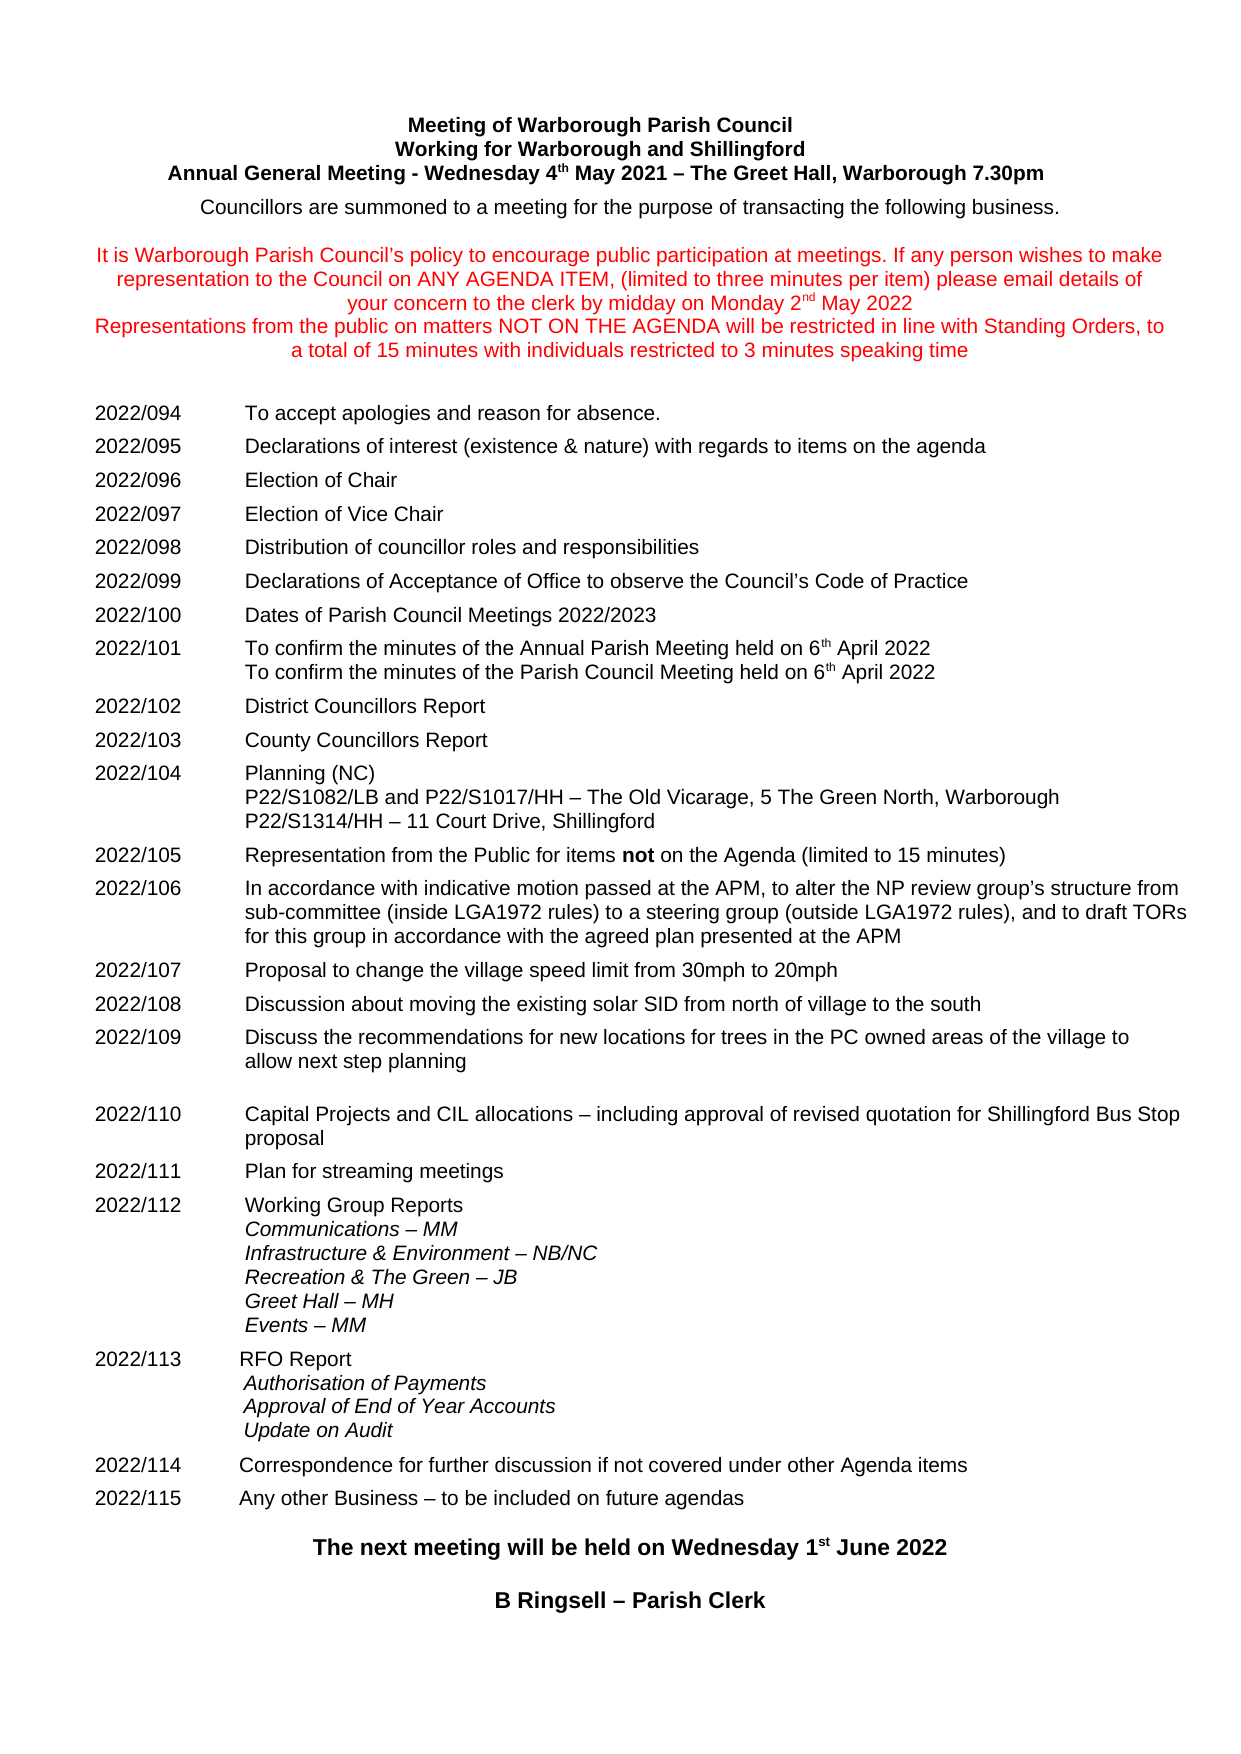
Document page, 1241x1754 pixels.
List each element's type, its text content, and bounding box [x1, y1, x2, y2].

text 2022/097 Election of Vice Chair [94, 502, 1165, 526]
text P22/S1314/HH – 11 Court Drive, Shillingford [94, 809, 1165, 833]
text The next meeting will be held on Wednesday 1st June 2022 [94, 1534, 1165, 1560]
text Meeting of Warborough Parish Council [35, 113, 1165, 137]
text 2022/115 Any other Business – to be included on future agendas [94, 1486, 1165, 1510]
text Working for Warborough and Shillingford [35, 137, 1165, 161]
text 2022/094 To accept apologies and reason for absence. [94, 401, 1165, 424]
text Update on Audit [94, 1418, 1165, 1442]
text 2022/108 Discussion about moving the existing solar SID from north of village to the south [94, 991, 1165, 1015]
text Communications – MM [94, 1217, 1165, 1241]
text 2022/101 To confirm the minutes of the Annual Parish Meeting held on 6th April 2022 [94, 636, 1165, 660]
text 2022/107 Proposal to change the village speed limit from 30mph to 20mph [94, 958, 1165, 982]
text sub-committee (inside LGA1972 rules) to a steering group (outside LGA1972 rules), and to draft TORs [94, 900, 1240, 924]
text It is Warborough Parish Council’s policy to encourage public participation at meetings. If any person wishes to make representation to the Council on ANY AGENDA ITEM, (limited to three minutes per item) please email details of your concern to the clerk by midday on Monday 2nd May 2022 [94, 242, 1165, 314]
text 2022/112 Working Group Reports [94, 1193, 1165, 1217]
text Approval of End of Year Accounts [94, 1394, 1165, 1418]
text Councillors are summoned to a meeting for the purpose of transacting the following business. [94, 194, 1165, 218]
text 2022/099 Declarations of Acceptance of Office to observe the Council’s Code of Practice [94, 569, 1165, 593]
text 2022/104 Planning (NC) [94, 761, 1165, 785]
text 2022/106 In accordance with indicative motion passed at the APM, to alter the NP review group’s structure from [94, 876, 1240, 900]
text 2022/110 Capital Projects and CIL allocations – including approval of revised quotation for Shillingford Bus Stop proposal [94, 1102, 1240, 1150]
text 2022/105 Representation from the Public for items not on the Agenda (limited to 15 minutes) [94, 843, 1240, 867]
text 2022/111 Plan for streaming meetings [94, 1159, 1240, 1183]
text 2022/109 Discuss the recommendations for new locations for trees in the PC owned areas of the village to allow next step planning [94, 1025, 1165, 1073]
text 2022/102 District Councillors Report [94, 694, 1165, 718]
text 2022/095 Declarations of interest (existence & nature) with regards to items on the agenda [94, 434, 1165, 458]
text 2022/114 Correspondence for further discussion if not covered under other Agenda items [94, 1452, 1165, 1476]
text To confirm the minutes of the Parish Council Meeting held on 6th April 2022 [94, 660, 1165, 684]
text 2022/096 Election of Chair [94, 468, 1165, 492]
text Authorisation of Payments [94, 1370, 1165, 1394]
text Annual General Meeting - Wednesday 4th May 2021 – The Greet Hall, Warborough 7.30pm [35, 161, 1165, 185]
text P22/S1082/LB and P22/S1017/HH – The Old Vicarage, 5 The Green North, Warborough [94, 785, 1165, 809]
text for this group in accordance with the agreed plan presented at the APM [94, 924, 1240, 948]
text Infrastructure & Environment – NB/NC [169, 1241, 1165, 1265]
text B Ringsell – Parish Clerk [94, 1587, 1165, 1613]
text Greet Hall – MH [169, 1289, 1165, 1313]
text 2022/113 RFO Report [94, 1346, 1165, 1370]
text 2022/100 Dates of Parish Council Meetings 2022/2023 [94, 602, 1165, 626]
text Events – MM [169, 1313, 1165, 1337]
text Recreation & The Green – JB [169, 1265, 1165, 1289]
text 2022/098 Distribution of councillor roles and responsibilities [94, 535, 1165, 559]
text Representations from the public on matters NOT ON THE AGENDA will be restricted in line with Standing Orders, to a total of 15 minutes with individuals restricted to 3 minutes speaking time [94, 314, 1165, 362]
text 2022/103 County Councillors Report [94, 727, 1165, 751]
